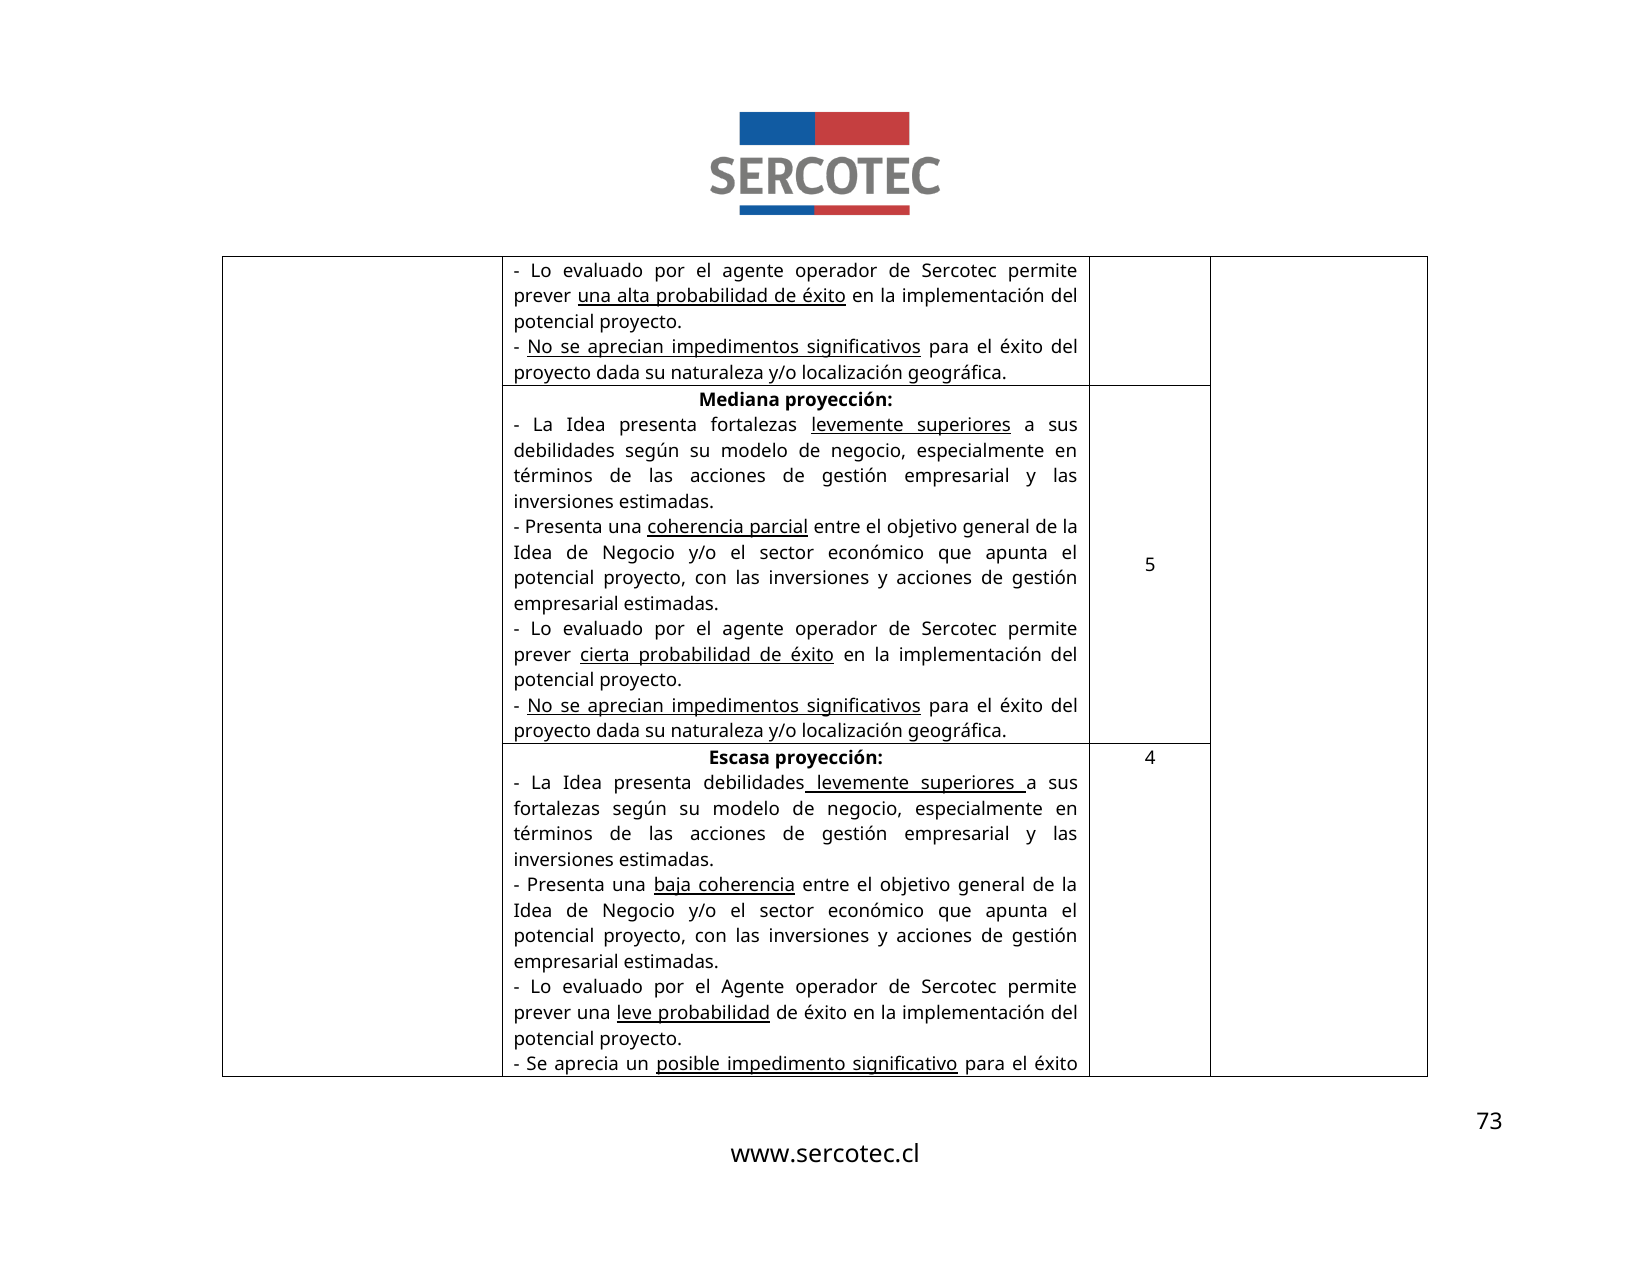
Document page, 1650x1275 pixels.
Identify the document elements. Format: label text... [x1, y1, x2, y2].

table_cell 4 [1090, 744, 1210, 1076]
table_cell 5 [1090, 386, 1210, 743]
picture [700, 104, 951, 225]
table_cell Mediana proyección: - La Idea presenta fortalezas levemente superiores a sus debilidades según su modelo de negocio, especialmente en términos de las acciones de gestión empresarial y las inversiones estimadas. - Presenta una coherencia parcial entre el objetivo general de la Idea de Negocio y/o el sector económico que apunta el potencial proyecto, con las inversiones y acciones de gestión empresarial estimadas. - Lo evaluado por el agente operador de Sercotec permite prever cierta probabilidad de éxito en la implementación del potencial proyecto. - No se aprecian impedimentos significativos para el éxito del proyecto dada su naturaleza y/o localización geográfica. [503, 386, 1089, 743]
table_cell 6 [1090, 257, 1210, 385]
